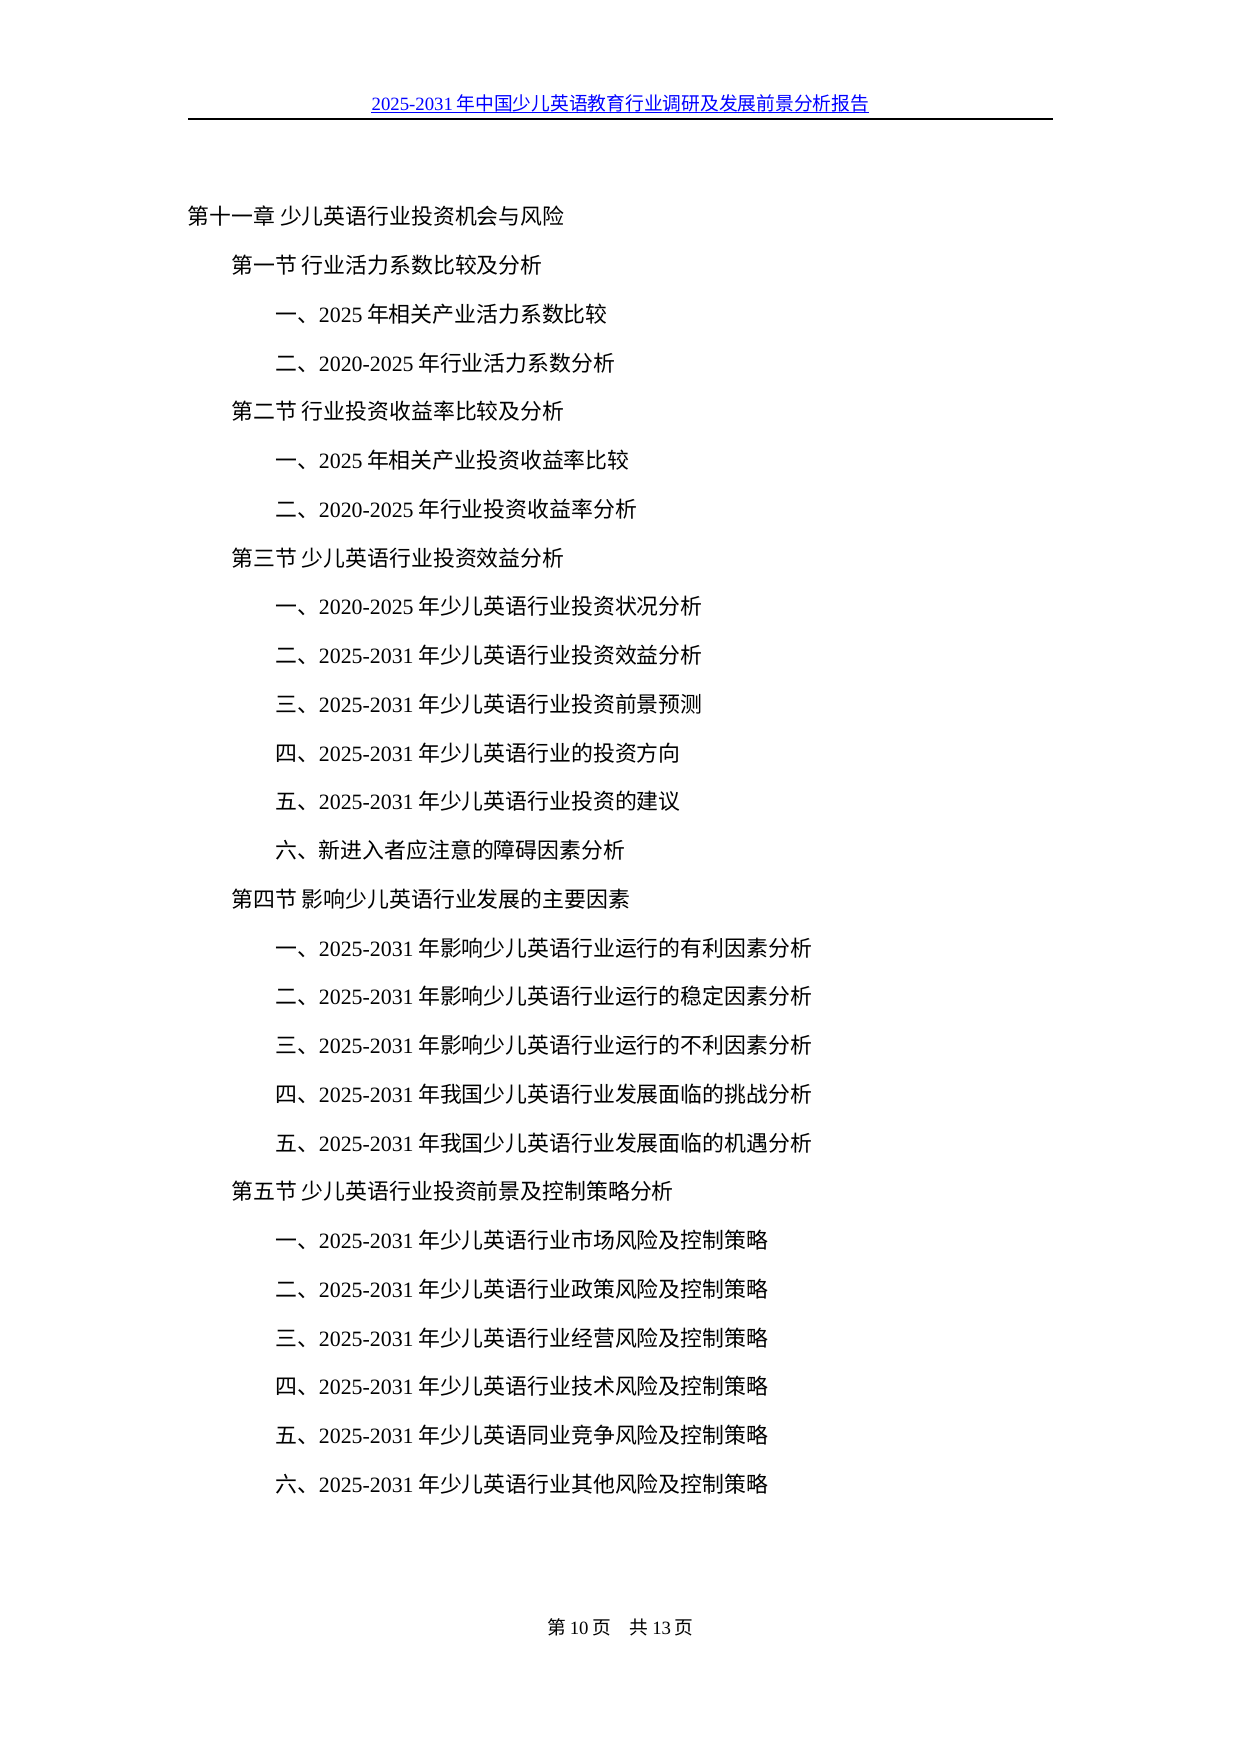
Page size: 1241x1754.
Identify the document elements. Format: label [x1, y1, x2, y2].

text [187, 150, 1053, 1499]
